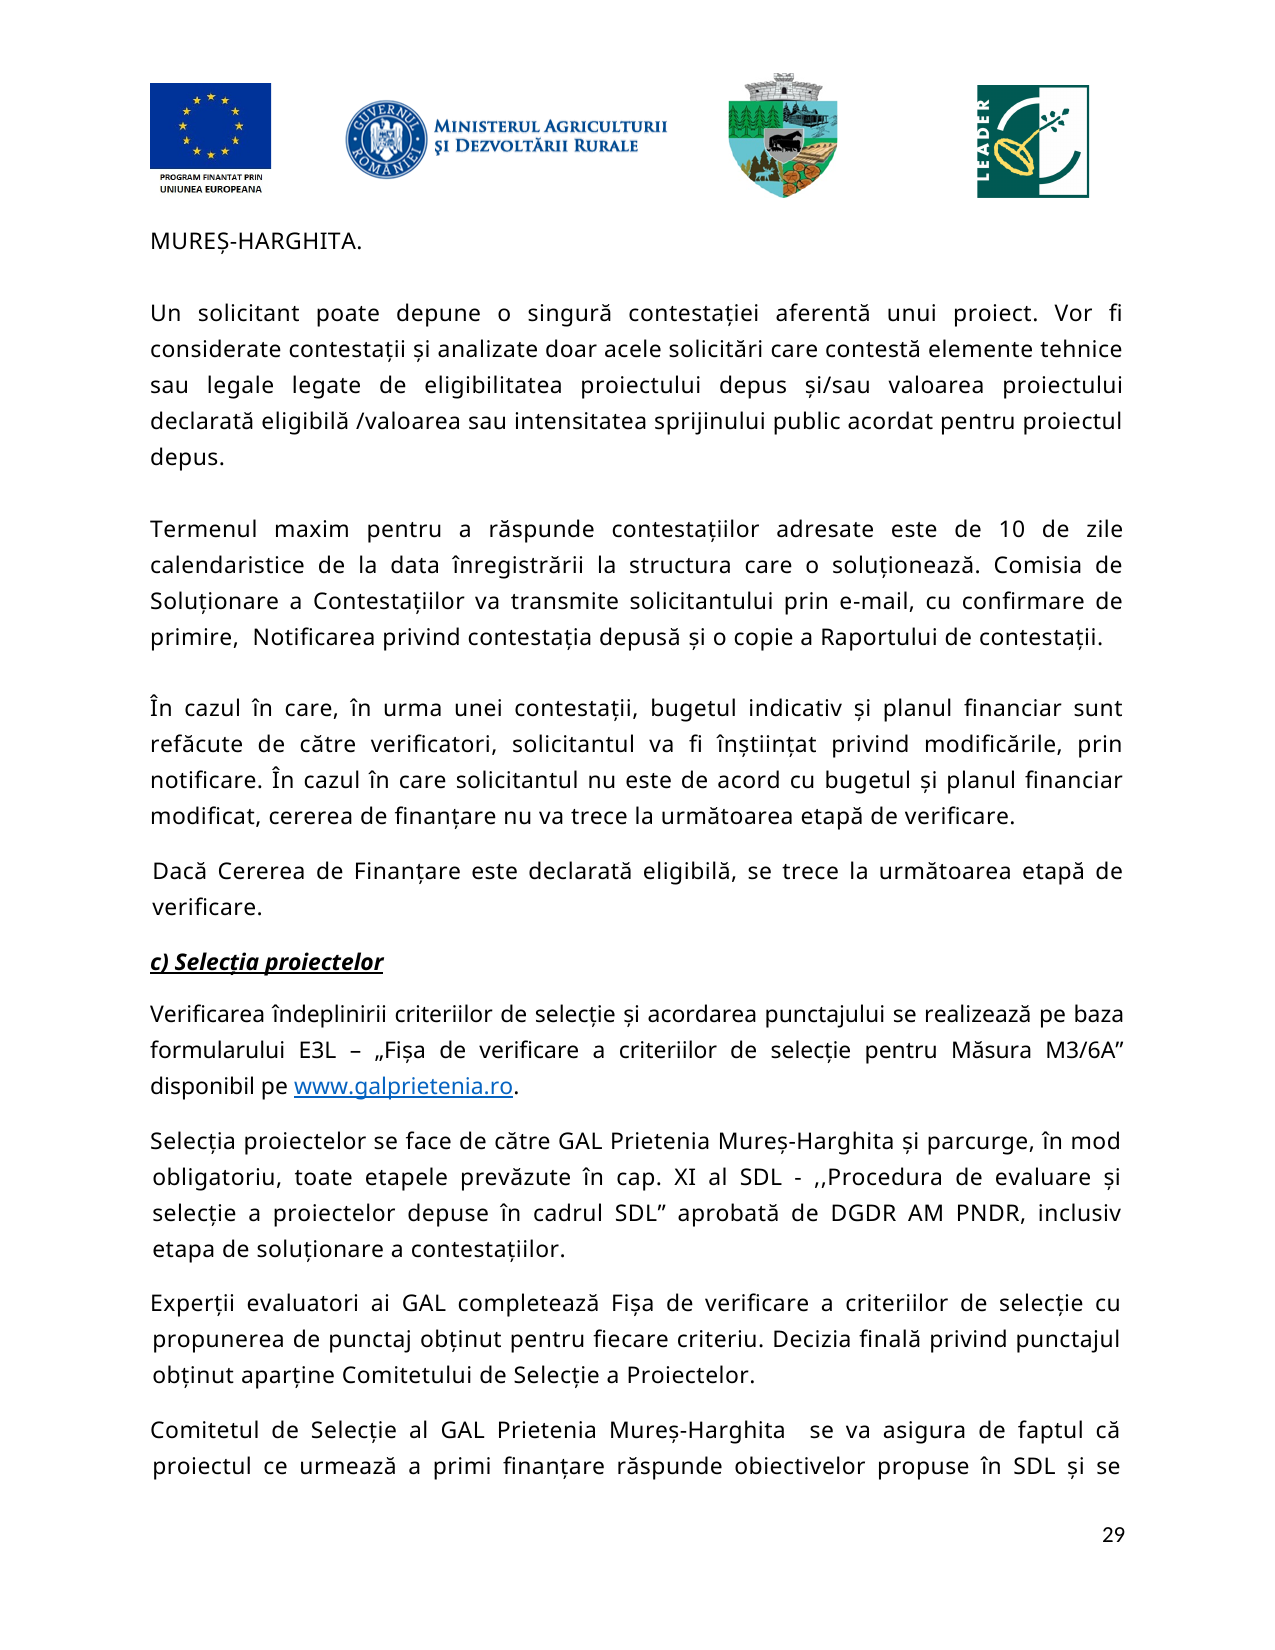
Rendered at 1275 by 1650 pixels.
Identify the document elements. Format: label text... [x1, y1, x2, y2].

picture [728, 73, 838, 198]
text Un solicitant poate depune o singură contestației aferentă unui proiect. Vor fi considerate contestații și analizate doar acele solicitări care contestă elemente tehnice sau legale legate de eligibilitatea proiectului depus și/sau valoarea proiectului declarată eligibilă /valoarea sau intensitatea sprijinului public acordat pentru proiectul depus. [150, 297, 1125, 472]
picture [977, 85, 1090, 198]
picture [333, 83, 672, 198]
picture [150, 83, 272, 198]
text Selecția proiectelor se face de către GAL Prietenia Mureș-Harghita și parcurge, în mod obligatoriu, toate etapele prevăzute în cap. XI al SDL - ,,Procedura de evaluare și selecție a proiectelor depuse în cadrul SDL” aprobată de DGDR AM PNDR, inclusiv etapa de soluționare a contestațiilor. [150, 1125, 1123, 1264]
text Verificarea îndeplinirii criteriilor de selecție și acordarea punctajului se realizează pe baza formularului E3L – „Fişa de verificare a criteriilor de selecție pentru Măsura M3/6A” disponibil pe www.galprietenia.ro. [150, 998, 1125, 1101]
text c) Selecţia proiectelor [150, 946, 1125, 977]
text În cazul în care, în urma unei contestații, bugetul indicativ și planul financiar sunt refăcute de către verificatori, solicitantul va fi înștiințat privind modificările, prin notificare. În cazul în care solicitantul nu este de acord cu bugetul și planul financiar modificat, cererea de finanțare nu va trece la următoarea etapă de verificare. [150, 692, 1125, 831]
text Experții evaluatori ai GAL completează Fișa de verificare a criteriilor de selecție cu propunerea de punctaj obținut pentru fiecare criteriu. Decizia finală privind punctajul obținut aparține Comitetului de Selecție a Proiectelor. [150, 1287, 1123, 1390]
text Termenul maxim pentru a răspunde contestațiilor adresate este de 10 de zile calendaristice de la data înregistrării la structura care o soluționează. Comisia de Soluționare a Contestațiilor va transmite solicitantului prin e-mail, cu confirmare de primire, Notificarea privind contestația depusă și o copie a Raportului de contestații. [150, 513, 1125, 652]
text Dacă Cererea de Finanţare este declarată eligibilă, se trece la următoarea etapă de verificare. [152, 855, 1125, 922]
